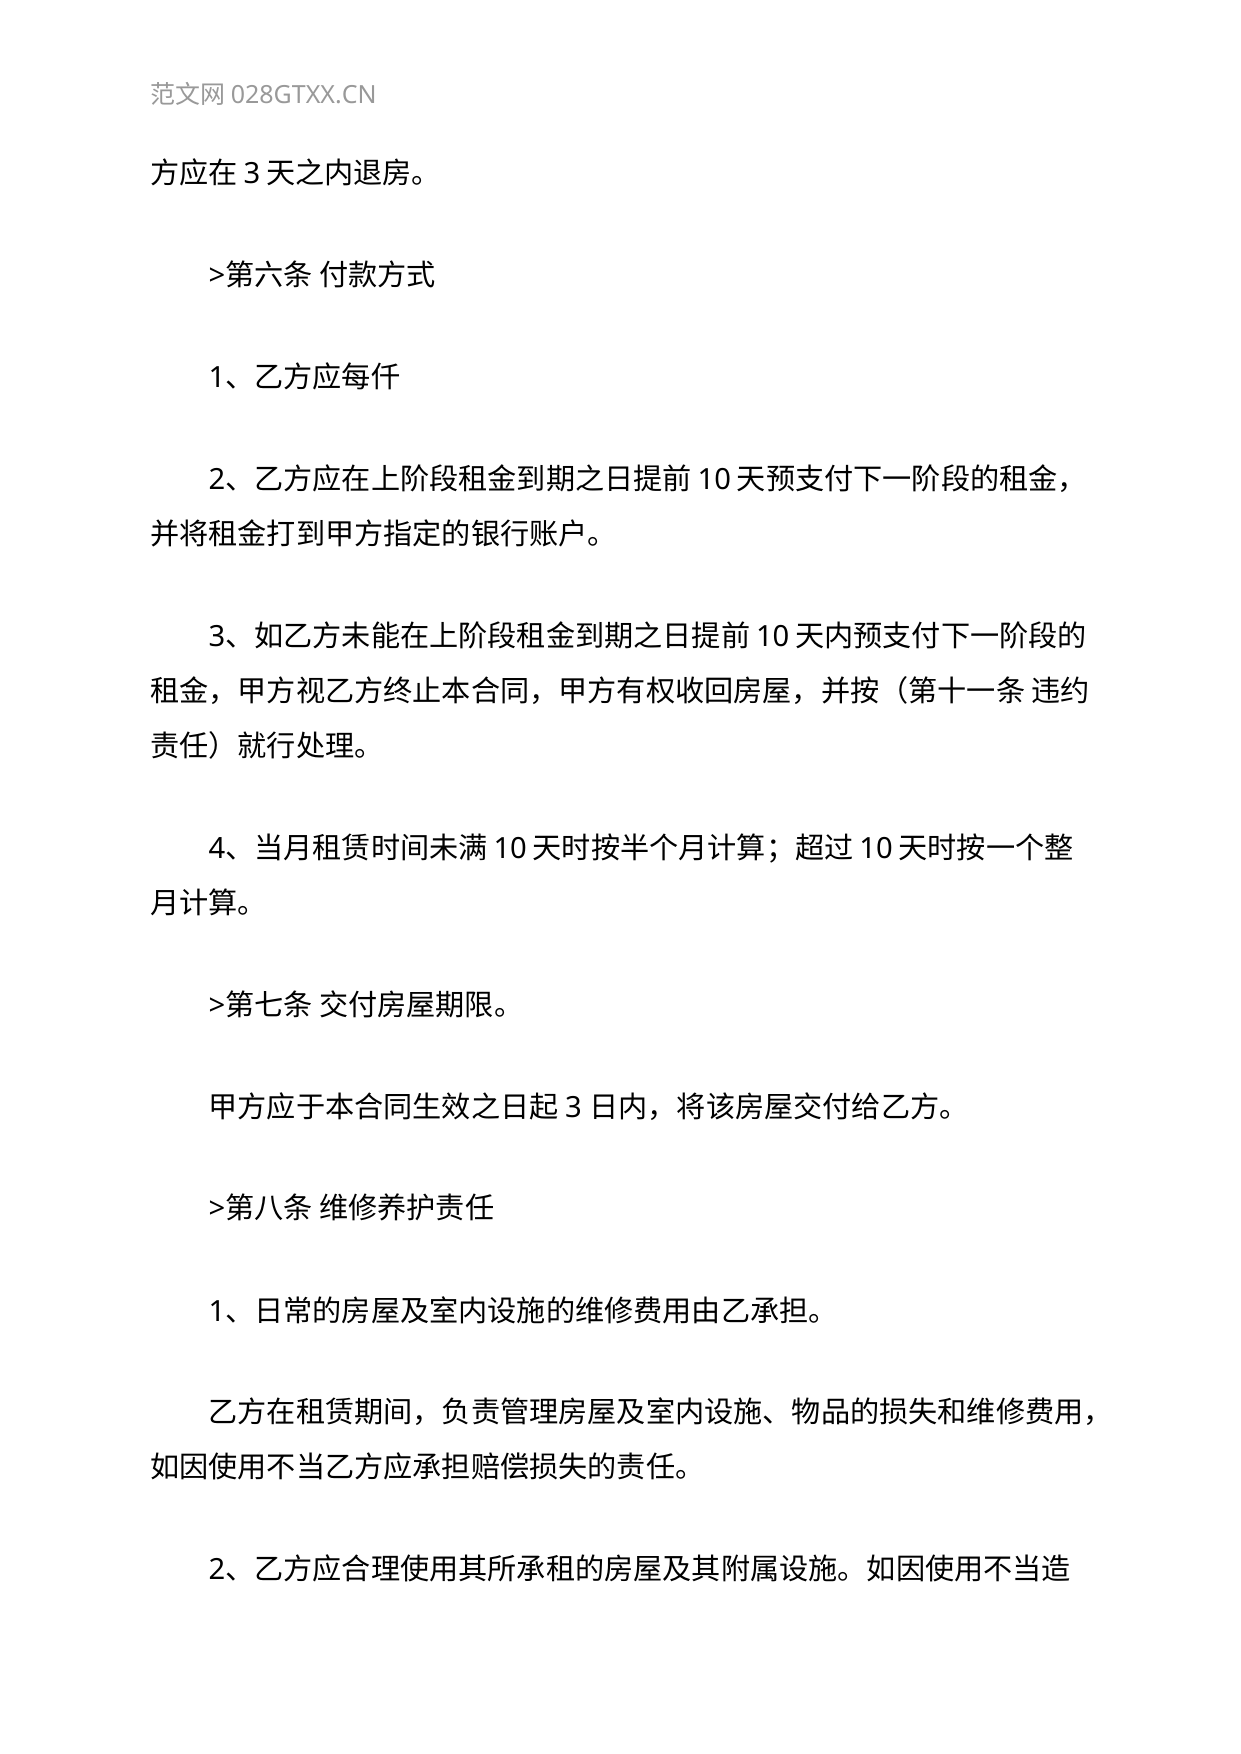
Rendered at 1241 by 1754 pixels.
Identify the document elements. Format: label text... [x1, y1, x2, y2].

text >第八条 维修养护责任 [150, 1185, 1090, 1227]
text 3、如乙方未能在上阶段租金到期之日提前10天内预支付下一阶段的租金，甲方视乙方终止本合同，甲方有权收回房屋，并按（第十一条 违约责任）就行处理。 [150, 613, 1090, 765]
text 乙方在租赁期间，负责管理房屋及室内设施、物品的损失和维修费用，如因使用不当乙方应承担赔偿损失的责任。 [150, 1389, 1090, 1486]
text 4、当月租赁时间未满10天时按半个月计算；超过10天时按一个整月计算。 [150, 824, 1090, 922]
text 2、乙方应在上阶段租金到期之日提前10天预支付下一阶段的租金，并将租金打到甲方指定的银行账户。 [150, 456, 1090, 553]
text >第七条 交付房屋期限。 [150, 981, 1090, 1023]
text 甲方应于本合同生效之日起 3 日内，将该房屋交付给乙方。 [150, 1083, 1090, 1126]
text >第六条 付款方式 [150, 252, 1090, 294]
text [150, 1546, 1090, 1588]
text 1、日常的房屋及室内设施的维修费用由乙承担。 [150, 1287, 1090, 1329]
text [150, 150, 1090, 192]
text 1、乙方应每仟 [150, 354, 1090, 396]
